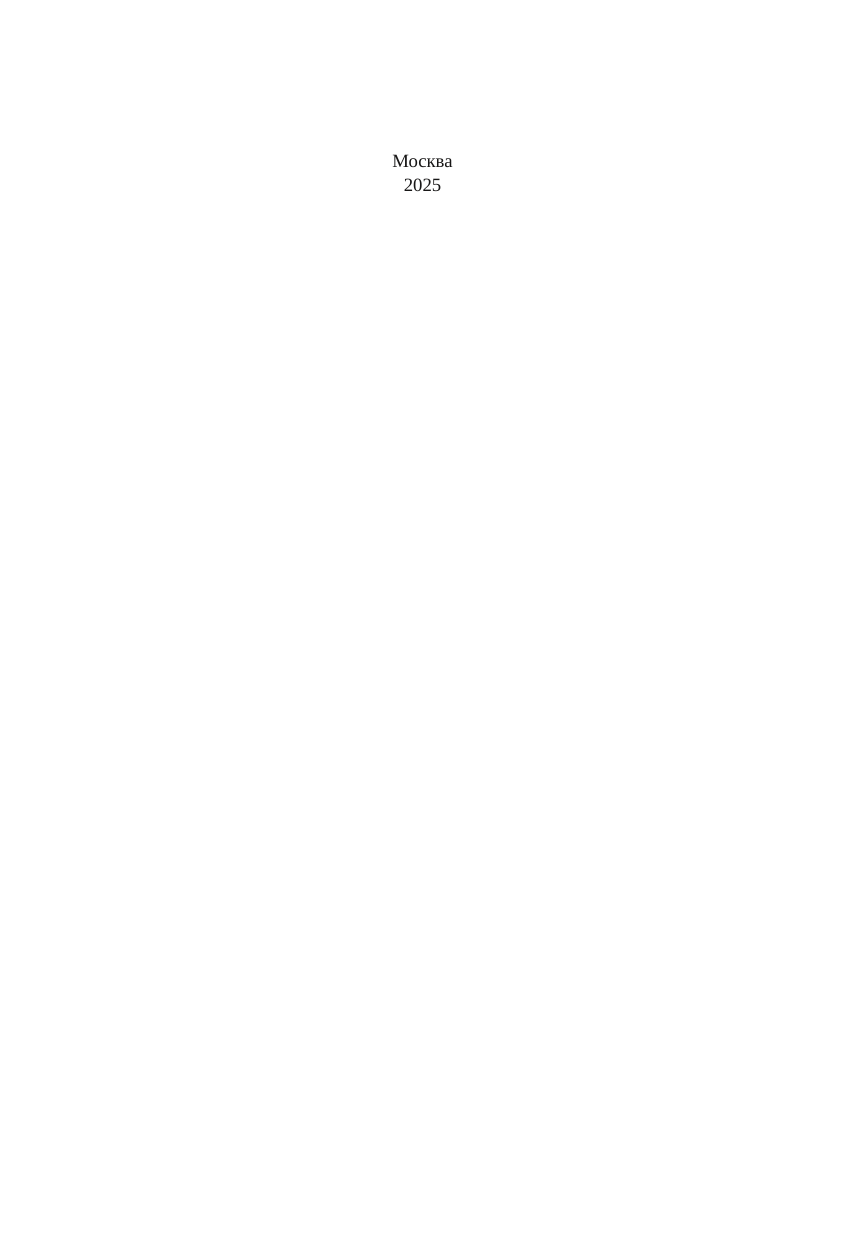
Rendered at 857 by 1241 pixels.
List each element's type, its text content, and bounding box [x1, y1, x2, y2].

text Москва [104, 150, 741, 172]
text 2025 [104, 173, 741, 195]
